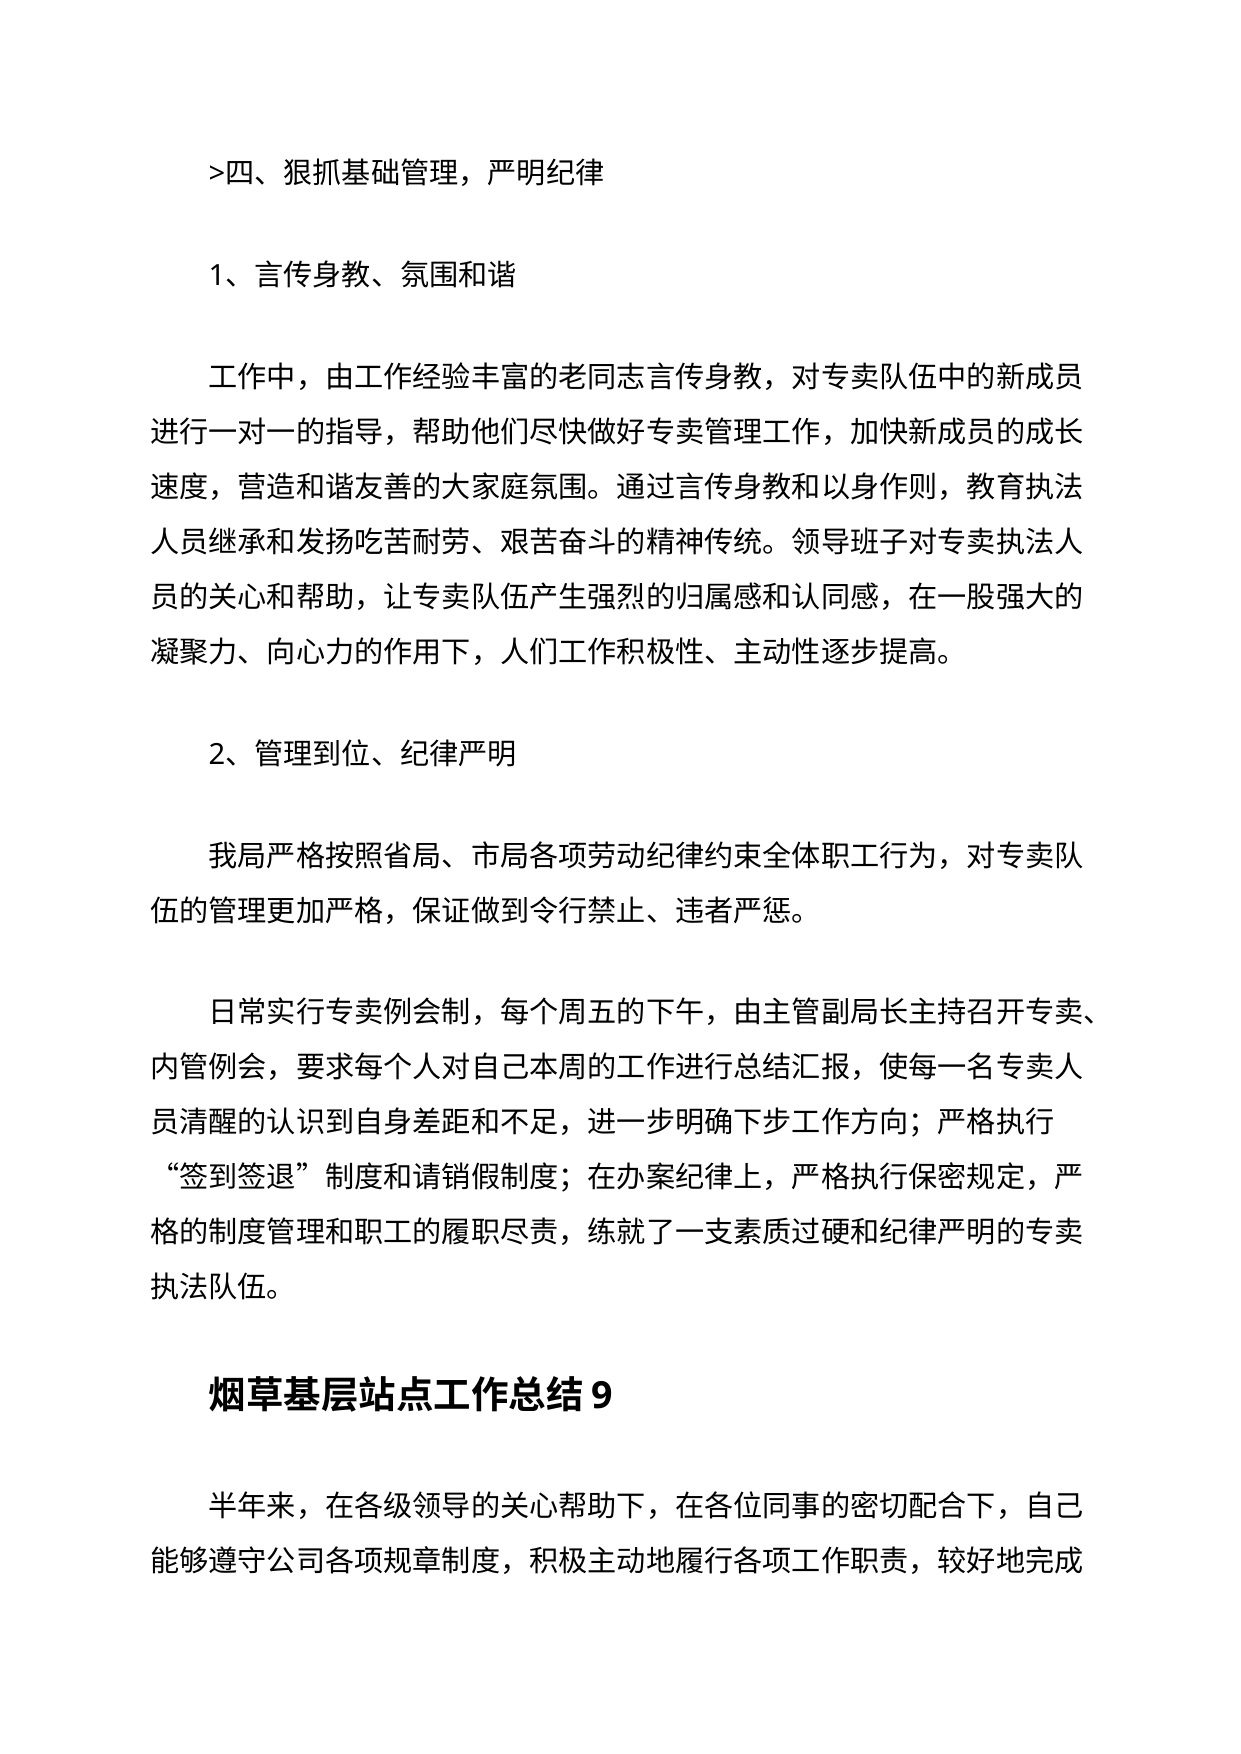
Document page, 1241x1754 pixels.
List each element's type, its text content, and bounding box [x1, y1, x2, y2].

text 1、言传身教、氛围和谐 [150, 252, 1090, 294]
text >四、狠抓基础管理，严明纪律 [150, 150, 1090, 192]
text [150, 1483, 1090, 1580]
text 工作中，由工作经验丰富的老同志言传身教，对专卖队伍中的新成员进行一对一的指导，帮助他们尽快做好专卖管理工作，加快新成员的成长速度，营造和谐友善的大家庭氛围。通过言传身教和以身作则，教育执法人员继承和发扬吃苦耐劳、艰苦奋斗的精神传统。领导班子对专卖执法人员的关心和帮助，让专卖队伍产生强烈的归属感和认同感，在一股强大的凝聚力、向心力的作用下，人们工作积极性、主动性逐步提高。 [150, 354, 1090, 671]
text 日常实行专卖例会制，每个周五的下午，由主管副局长主持召开专卖、内管例会，要求每个人对自己本周的工作进行总结汇报，使每一名专卖人员清醒的认识到自身差距和不足，进一步明确下步工作方向；严格执行“签到签退”制度和请销假制度；在办案纪律上，严格执行保密规定，严格的制度管理和职工的履职尽责，练就了一支素质过硬和纪律严明的专卖执法队伍。 [150, 989, 1090, 1306]
text 2、管理到位、纪律严明 [150, 730, 1090, 773]
text 我局严格按照省局、市局各项劳动纪律约束全体职工行为，对专卖队伍的管理更加严格，保证做到令行禁止、违者严惩。 [150, 832, 1090, 929]
text 烟草基层站点工作总结9 [150, 1365, 1090, 1419]
